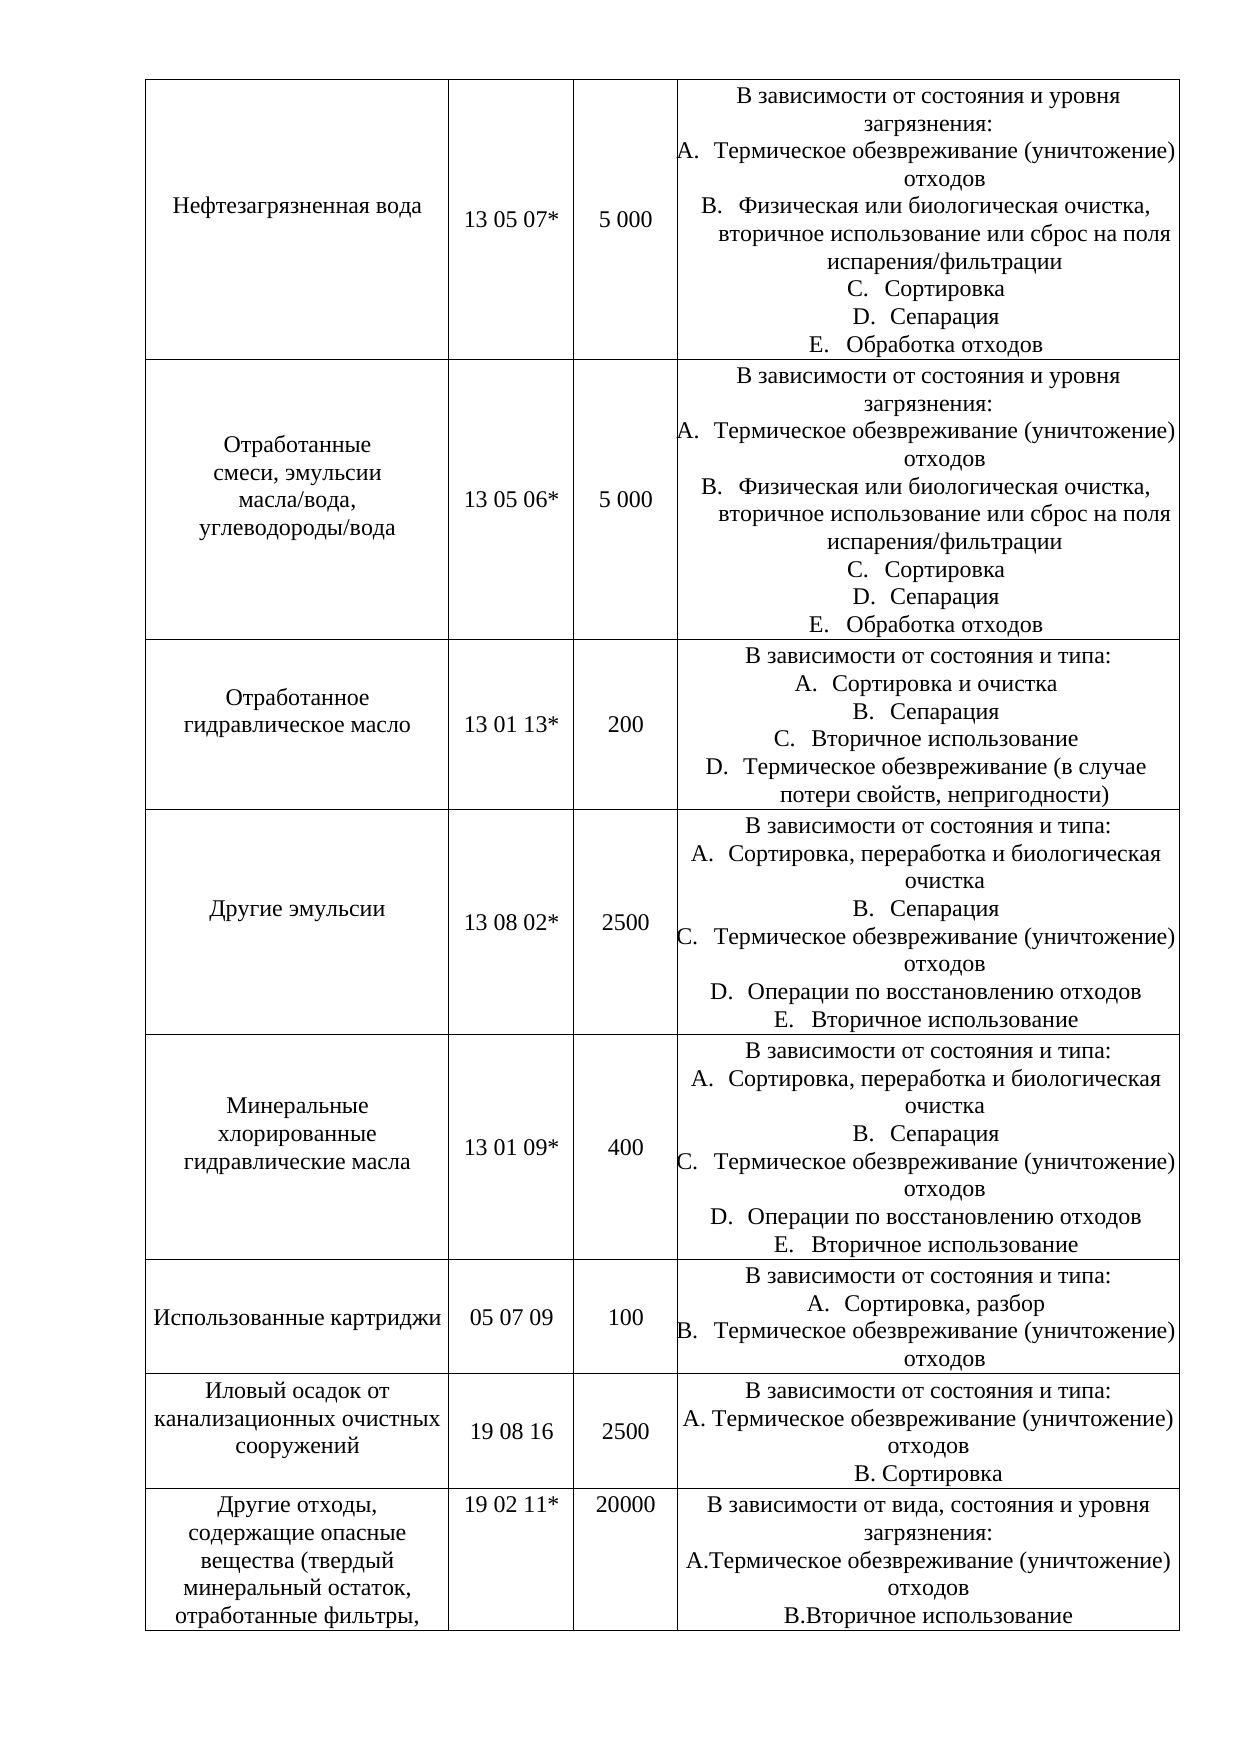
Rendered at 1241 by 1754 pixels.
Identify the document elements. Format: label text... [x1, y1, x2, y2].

table_cell Иловый осадок от канализационных очистных сооружений [146, 1374, 448, 1488]
table_cell В зависимости от состояния и типа: А. Термическое обезвреживание (уничтожение) отходов В. Сортировка [678, 1374, 1179, 1488]
table_cell 200 [574, 640, 677, 809]
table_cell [678, 1489, 1179, 1630]
table_cell В зависимости от состояния и типа: Сортировка, разбор Термическое обезвреживание (уничтожение) отходов [678, 1260, 1179, 1373]
table_cell 13 05 07* [449, 80, 573, 359]
table_cell 20000 [574, 1489, 677, 1630]
table_cell В зависимости от состояния и уровня загрязнения: Термическое обезвреживание (уничтожение) отходов Физическая или биологическая очистка, вторичное использование или сброс на поля испарения/фильтрации Сортировка Сепарация Обработка отходов [678, 360, 1179, 639]
table_cell Другие эмульсии [146, 810, 448, 1034]
table_cell Нефтезагрязненная вода [146, 80, 448, 359]
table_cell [146, 1489, 448, 1630]
table_cell 5 000 [574, 80, 677, 359]
table_cell 2500 [574, 810, 677, 1034]
table_cell 19 02 11* [449, 1489, 573, 1630]
table_cell 2500 [574, 1374, 677, 1488]
table_cell В зависимости от состояния и типа: Сортировка, переработка и биологическая очистка Сепарация Термическое обезвреживание (уничтожение) отходов Операции по восстановлению отходов Вторичное использование [678, 810, 1179, 1034]
table_cell 13 05 06* [449, 360, 573, 639]
table_cell Отработанные смеси, эмульсии масла/вода, углеводороды/вода [146, 360, 448, 639]
table_cell В зависимости от состояния и типа: Сортировка и очистка Сепарация Вторичное использование Термическое обезвреживание (в случае потери свойств, непригодности) [678, 640, 1179, 809]
table_cell 13 01 09* [449, 1035, 573, 1259]
table_cell Отработанное гидравлическое масло [146, 640, 448, 809]
table_cell 19 08 16 [449, 1374, 573, 1488]
table_cell 13 01 13* [449, 640, 573, 809]
table_cell 05 07 09 [449, 1260, 573, 1373]
table_cell Использованные картриджи [146, 1260, 448, 1373]
table_cell 400 [574, 1035, 677, 1259]
table_cell 13 08 02* [449, 810, 573, 1034]
table_cell В зависимости от состояния и уровня загрязнения: Термическое обезвреживание (уничтожение) отходов Физическая или биологическая очистка, вторичное использование или сброс на поля испарения/фильтрации Сортировка Сепарация Обработка отходов [678, 80, 1179, 359]
table_cell 100 [574, 1260, 677, 1373]
table_cell Минеральные хлорированные гидравлические масла [146, 1035, 448, 1259]
table_cell 5 000 [574, 360, 677, 639]
table_cell В зависимости от состояния и типа: Сортировка, переработка и биологическая очистка Сепарация Термическое обезвреживание (уничтожение) отходов Операции по восстановлению отходов Вторичное использование [678, 1035, 1179, 1259]
